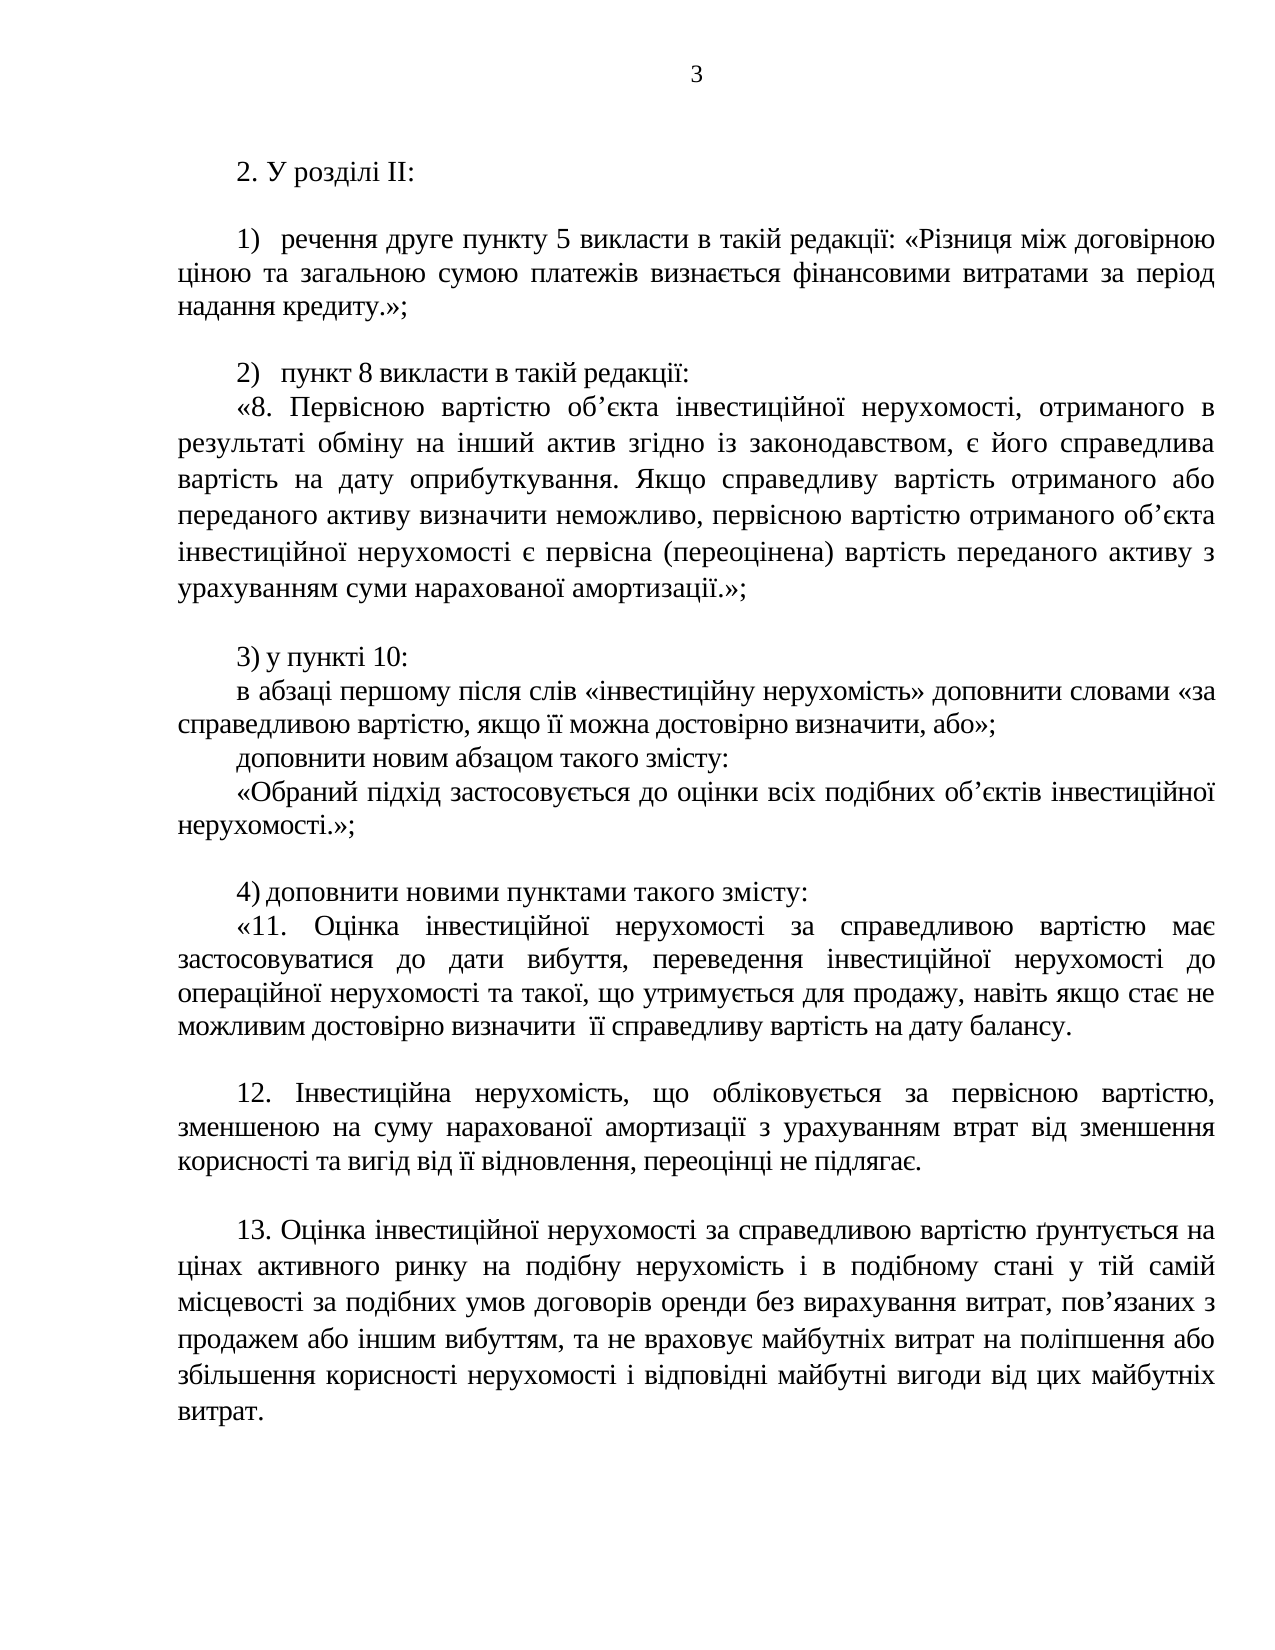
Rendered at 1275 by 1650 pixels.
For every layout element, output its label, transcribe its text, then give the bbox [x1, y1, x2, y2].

list пункт 8 викласти в такій редакції: [177, 356, 1216, 389]
list у пункті 10: [177, 639, 1216, 673]
text в абзаці першому після слів «інвестиційну нерухомість» доповнити словами «за справедливою вартістю, якщо її можна достовірно визначити, або»; [177, 673, 1216, 740]
text 13. Оцінка інвестиційної нерухомості за справедливою вартістю ґрунтується на цінах активного ринку на подібну нерухомість і в подібному стані у тій самій місцевості за подібних умов договорів оренди без вирахування витрат, пов’язаних з продажем або іншим вибуттям, та не враховує майбутніх витрат на поліпшення або збільшення корисності нерухомості і відповідні майбутні вигоди від цих майбутніх витрат. [177, 1212, 1216, 1427]
text доповнити новим абзацом такого змісту: [177, 740, 1216, 774]
text «8. Первісною вартістю об’єкта інвестиційної нерухомості, отриманого в результаті обміну на інший актив згідно із законодавством, є його справедлива вартість на дату оприбуткування. Якщо справедливу вартість отриманого або переданого активу визначити неможливо, первісною вартістю отриманого об’єкта інвестиційної нерухомості є первісна (переоцінена) вартість переданого активу з урахуванням суми нарахованої амортизації.»; [177, 389, 1216, 603]
list речення друге пункту 5 викласти в такій редакції: «Різниця між договірною ціною та загальною сумою платежів визнається фінансовими витратами за період надання кредиту.»; [177, 221, 1216, 322]
list У розділі ІІ: [177, 154, 1216, 188]
text 12. Інвестиційна нерухомість, що обліковується за первісною вартістю, зменшеною на суму нарахованої амортизації з урахуванням втрат від зменшення корисності та вигід від її відновлення, переоцінці не підлягає. [177, 1076, 1216, 1176]
list доповнити новими пунктами такого змісту: [177, 874, 1216, 908]
text «11. Оцінка інвестиційної нерухомості за справедливою вартістю має застосовуватися до дати вибуття, переведення інвестиційної нерухомості до операційної нерухомості та такої, що утримується для продажу, навіть якщо стає не можливим достовірно визначити її справедливу вартість на дату балансу. [177, 908, 1216, 1042]
text «Обраний підхід застосовується до оцінки всіх подібних об’єктів інвестиційної нерухомості.»; [177, 774, 1216, 841]
